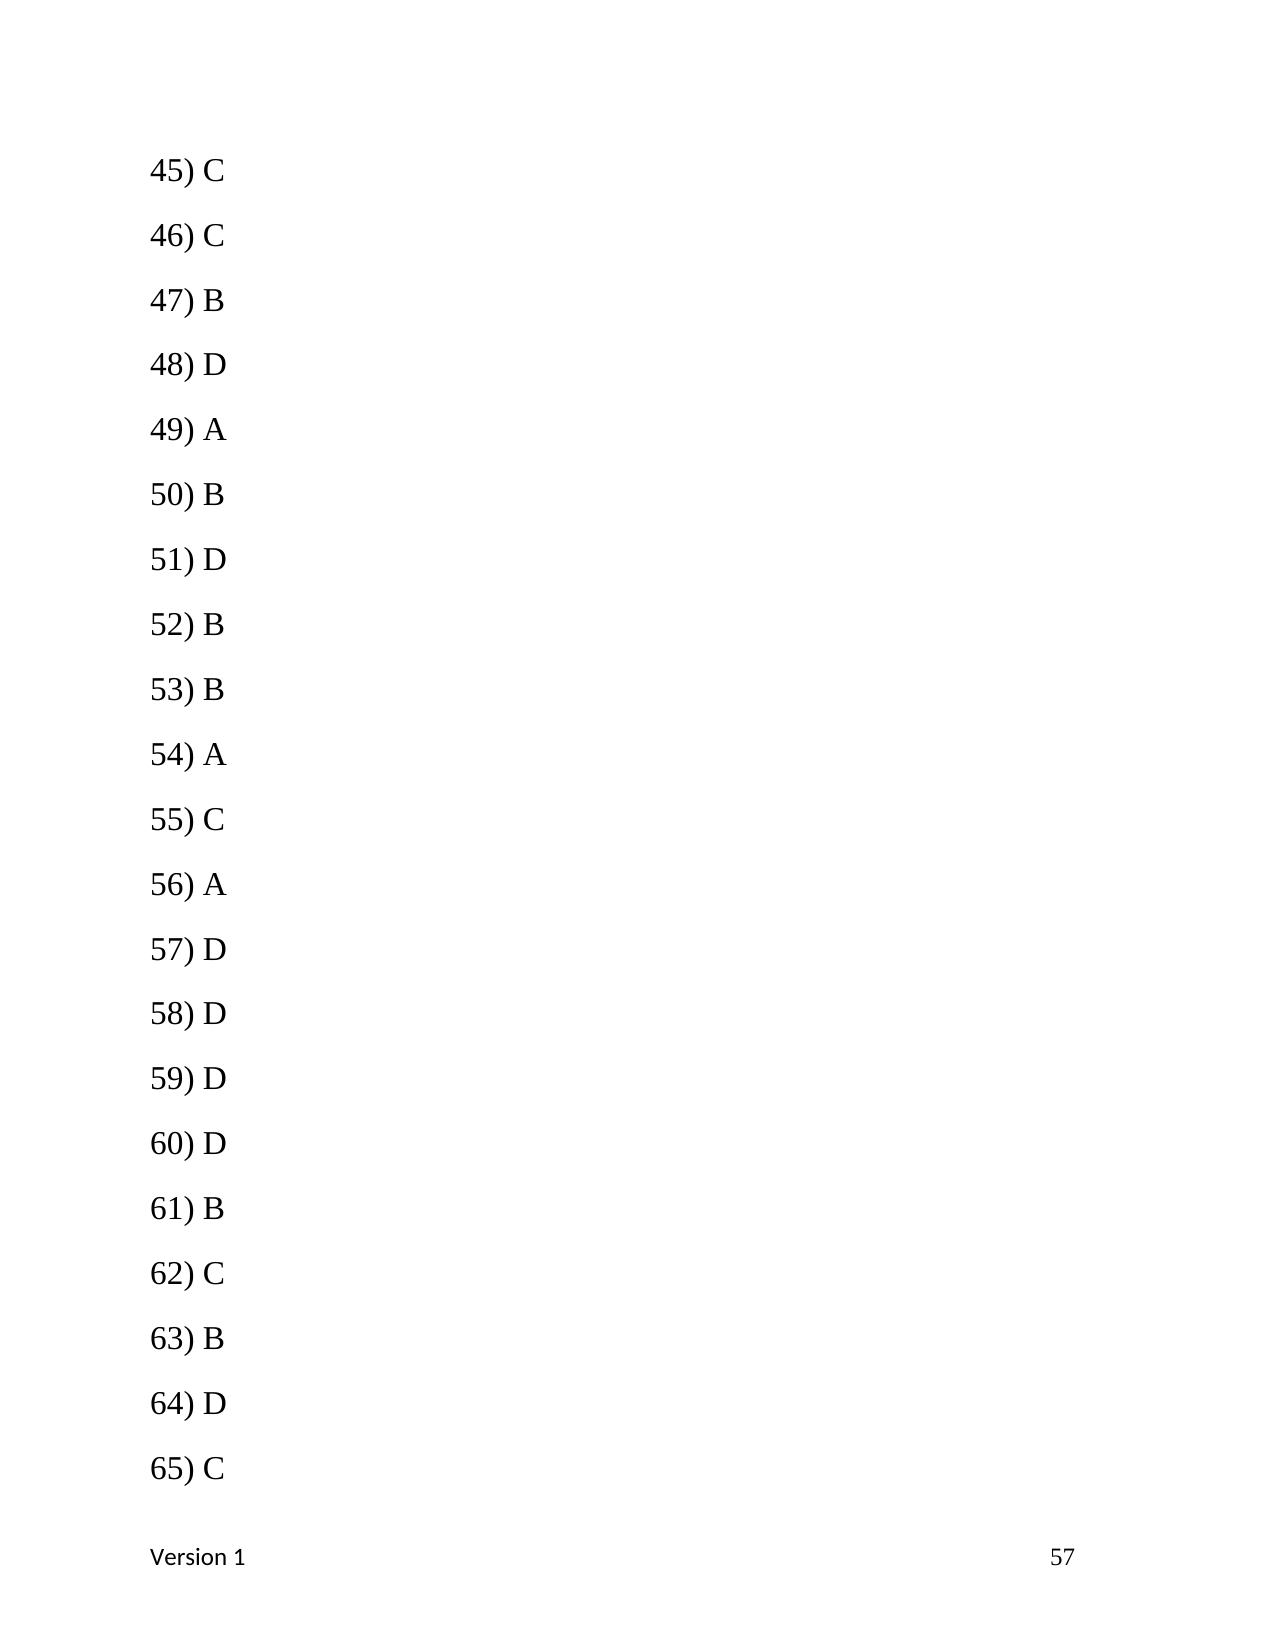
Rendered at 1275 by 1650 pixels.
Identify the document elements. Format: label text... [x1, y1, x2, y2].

text 62) C [150, 1253, 775, 1292]
text 57) D [150, 929, 775, 967]
text 60) D [150, 1123, 775, 1162]
text 50) B [150, 474, 775, 513]
text 55) C [150, 799, 775, 837]
text 53) B [150, 669, 775, 707]
text 52) B [150, 604, 775, 643]
text 47) B [150, 280, 775, 318]
text 48) D [150, 345, 775, 383]
text 49) A [150, 409, 775, 448]
text 46) C [150, 215, 775, 253]
text 58) D [150, 994, 775, 1032]
text 45) C [150, 150, 775, 188]
text 64) D [150, 1383, 775, 1421]
text 56) A [150, 864, 775, 902]
text 63) B [150, 1318, 775, 1356]
text 51) D [150, 539, 775, 578]
text 54) A [150, 734, 775, 772]
text 59) D [150, 1058, 775, 1097]
text 65) C [150, 1448, 775, 1486]
text 61) B [150, 1188, 775, 1227]
